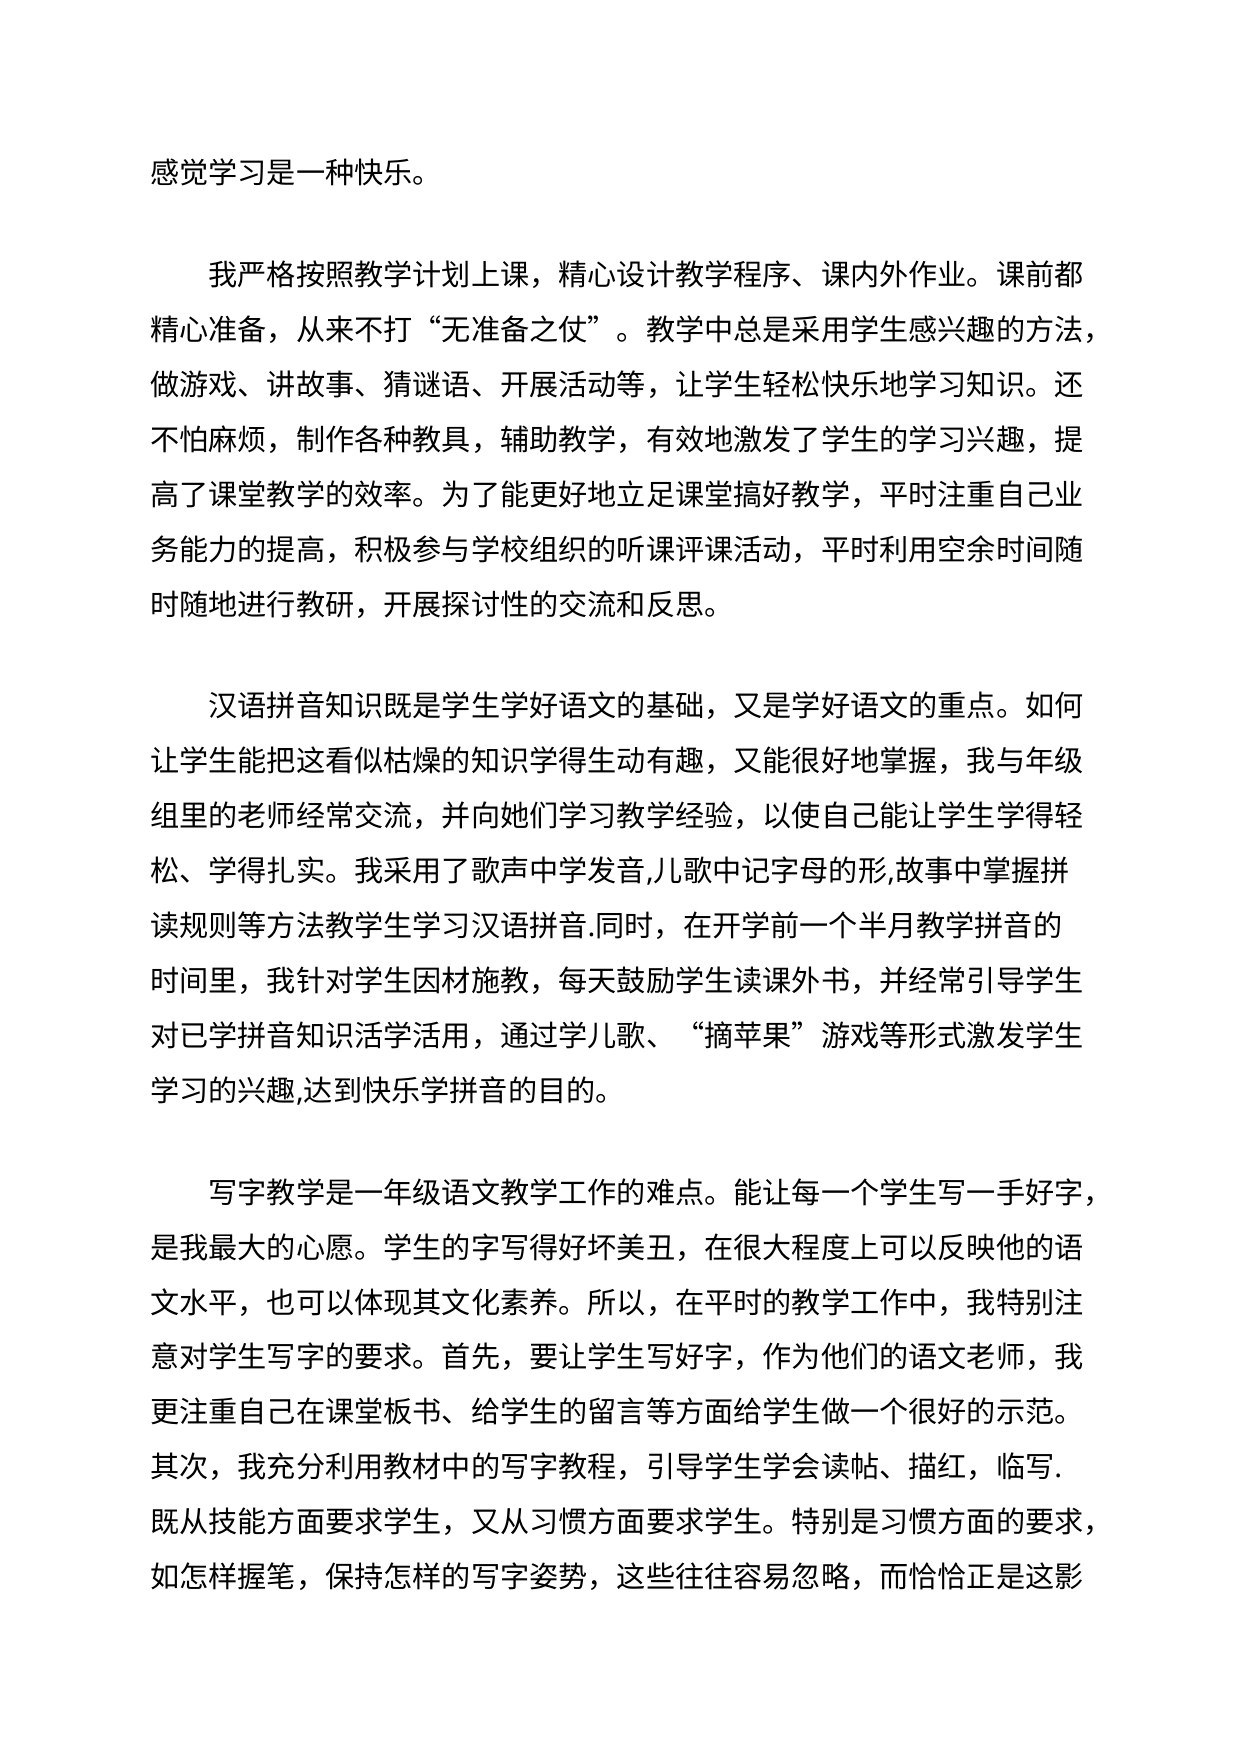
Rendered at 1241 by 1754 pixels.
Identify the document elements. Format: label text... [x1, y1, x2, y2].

text 汉语拼音知识既是学生学好语文的基础，又是学好语文的重点。如何让学生能把这看似枯燥的知识学得生动有趣，又能很好地掌握，我与年级组里的老师经常交流，并向她们学习教学经验，以使自己能让学生学得轻松、学得扎实。我采用了歌声中学发音,儿歌中记字母的形,故事中掌握拼读规则等方法教学生学习汉语拼音.同时，在开学前一个半月教学拼音的时间里，我针对学生因材施教，每天鼓励学生读课外书，并经常引导学生对已学拼音知识活学活用，通过学儿歌、“摘苹果”游戏等形式激发学生学习的兴趣,达到快乐学拼音的目的。 [150, 683, 1090, 1110]
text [150, 150, 1090, 192]
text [150, 1169, 1090, 1596]
text 我严格按照教学计划上课，精心设计教学程序、课内外作业。课前都精心准备，从来不打“无准备之仗”。教学中总是采用学生感兴趣的方法，做游戏、讲故事、猜谜语、开展活动等，让学生轻松快乐地学习知识。还不怕麻烦，制作各种教具，辅助教学，有效地激发了学生的学习兴趣，提高了课堂教学的效率。为了能更好地立足课堂搞好教学，平时注重自己业务能力的提高，积极参与学校组织的听课评课活动，平时利用空余时间随时随地进行教研，开展探讨性的交流和反思。 [150, 252, 1090, 623]
